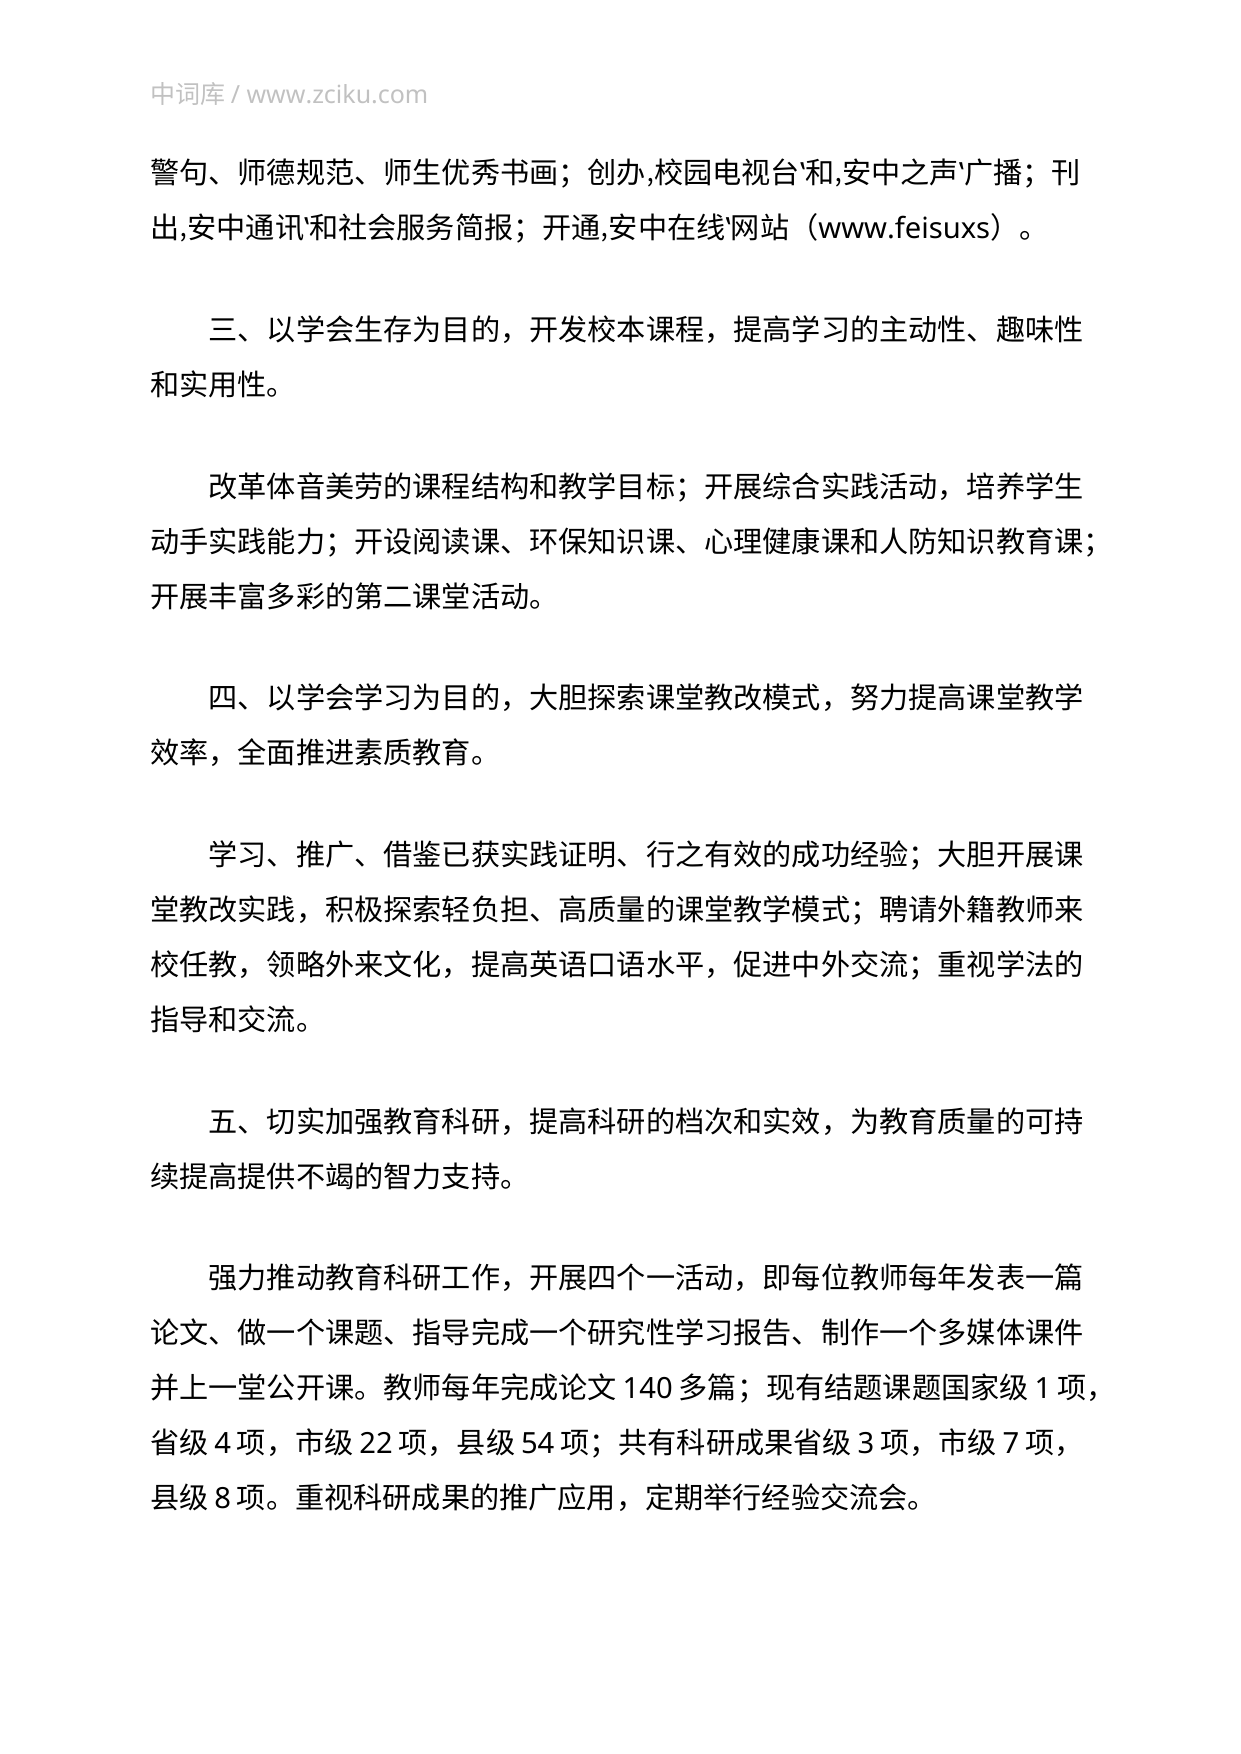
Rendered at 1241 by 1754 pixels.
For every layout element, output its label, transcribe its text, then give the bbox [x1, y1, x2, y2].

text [150, 150, 1090, 247]
text 学习、推广、借鉴已获实践证明、行之有效的成功经验；大胆开展课堂教改实践，积极探索轻负担、高质量的课堂教学模式；聘请外籍教师来校任教，领略外来文化，提高英语口语水平，促进中外交流；重视学法的指导和交流。 [150, 832, 1090, 1039]
text 改革体音美劳的课程结构和教学目标；开展综合实践活动，培养学生动手实践能力；开设阅读课、环保知识课、心理健康课和人防知识教育课；开展丰富多彩的第二课堂活动。 [150, 463, 1090, 616]
text 强力推动教育科研工作，开展四个一活动，即每位教师每年发表一篇论文、做一个课题、指导完成一个研究性学习报告、制作一个多媒体课件并上一堂公开课。教师每年完成论文140多篇；现有结题课题国家级1项，省级4项，市级22项，县级54项；共有科研成果省级3项，市级7项，县级8项。重视科研成果的推广应用，定期举行经验交流会。 [150, 1255, 1090, 1517]
text 五、切实加强教育科研，提高科研的档次和实效，为教育质量的可持续提高提供不竭的智力支持。 [150, 1098, 1090, 1195]
text 三、以学会生存为目的，开发校本课程，提高学习的主动性、趣味性和实用性。 [150, 307, 1090, 404]
text 四、以学会学习为目的，大胆探索课堂教改模式，努力提高课堂教学效率，全面推进素质教育。 [150, 675, 1090, 772]
